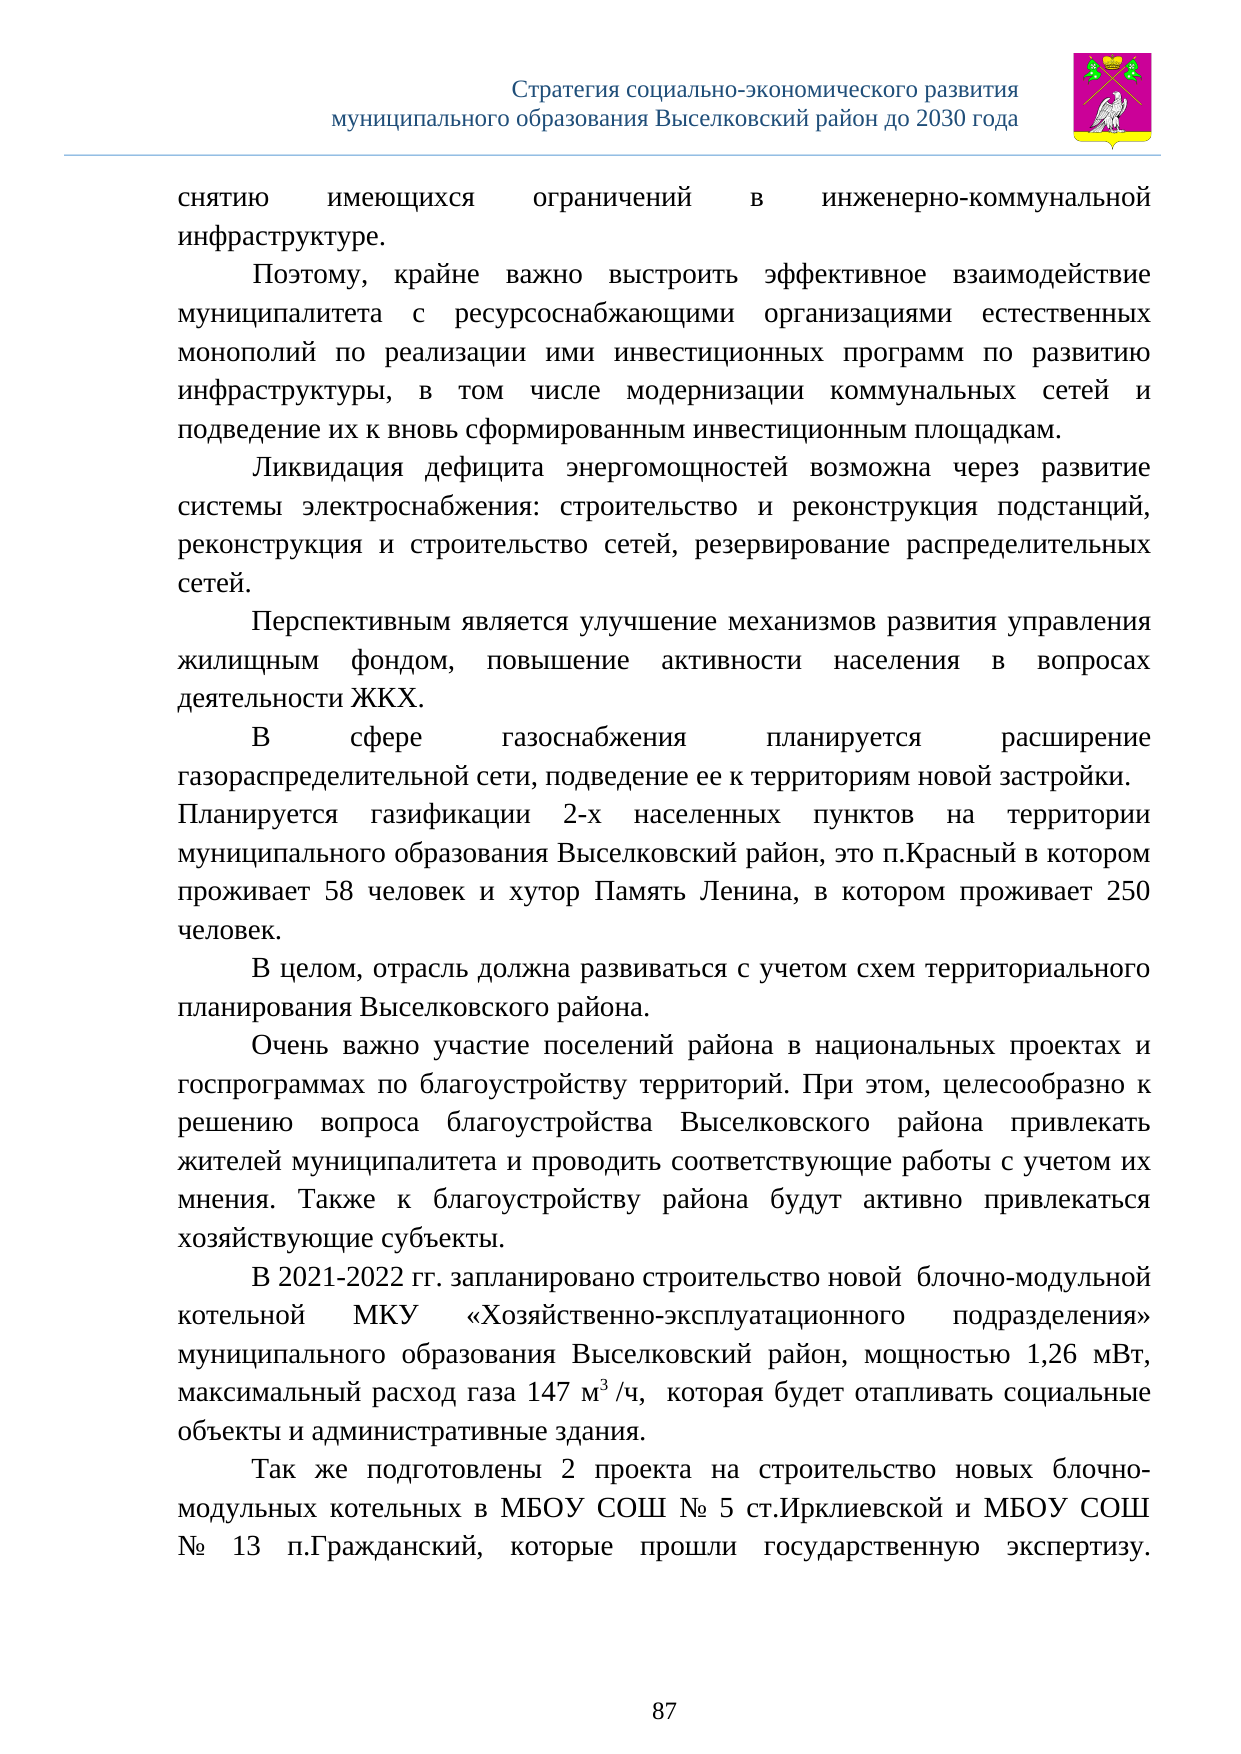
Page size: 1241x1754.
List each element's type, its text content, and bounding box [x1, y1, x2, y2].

picture [1073, 53, 1152, 150]
text В 2021-2022 гг. запланировано строительство новой блочно-модульной котельной МКУ «Хозяйственно-эксплуатационного подразделения» муниципального образования Выселковский район, мощностью 1,26 мВт, максимальный расход газа 147 м3 /ч, которая будет отапливать социальные объекты и административные здания. [177, 1259, 1152, 1446]
text Поэтому, крайне важно выстроить эффективное взаимодействие муниципалитета с ресурсоснабжающими организациями естественных монополий по реализации ими инвестиционных программ по развитию инфраструктуры, в том числе модернизации коммунальных сетей и подведение их к вновь сформированным инвестиционным площадкам. [177, 257, 1152, 444]
text Ликвидация дефицита энергомощностей возможна через развитие системы электроснабжения: строительство и реконструкция подстанций, реконструкция и строительство сетей, резервирование распределительных сетей. [177, 449, 1152, 598]
text Планируется газификации 2-х населенных пунктов на территории муниципального образования Выселковский район, это п.Красный в котором проживает 58 человек и хутор Память Ленина, в котором проживает 250 человек. [177, 796, 1152, 945]
text В сфере газоснабжения планируется расширение газораспределительной сети, подведение ее к территориям новой застройки. [177, 719, 1152, 791]
text Очень важно участие поселений района в национальных проектах и госпрограммах по благоустройству территорий. При этом, целесообразно к решению вопроса благоустройства Выселковского района привлекать жителей муниципалитета и проводить соответствующие работы с учетом их мнения. Также к благоустройству района будут активно привлекаться хозяйствующие субъекты. [177, 1027, 1152, 1254]
text Перспективным является улучшение механизмов развития управления жилищным фондом, повышение активности населения в вопросах деятельности ЖКХ. [177, 603, 1152, 714]
text В целом, отрасль должна развиваться с учетом схем территориального планирования Выселковского района. [177, 950, 1152, 1022]
